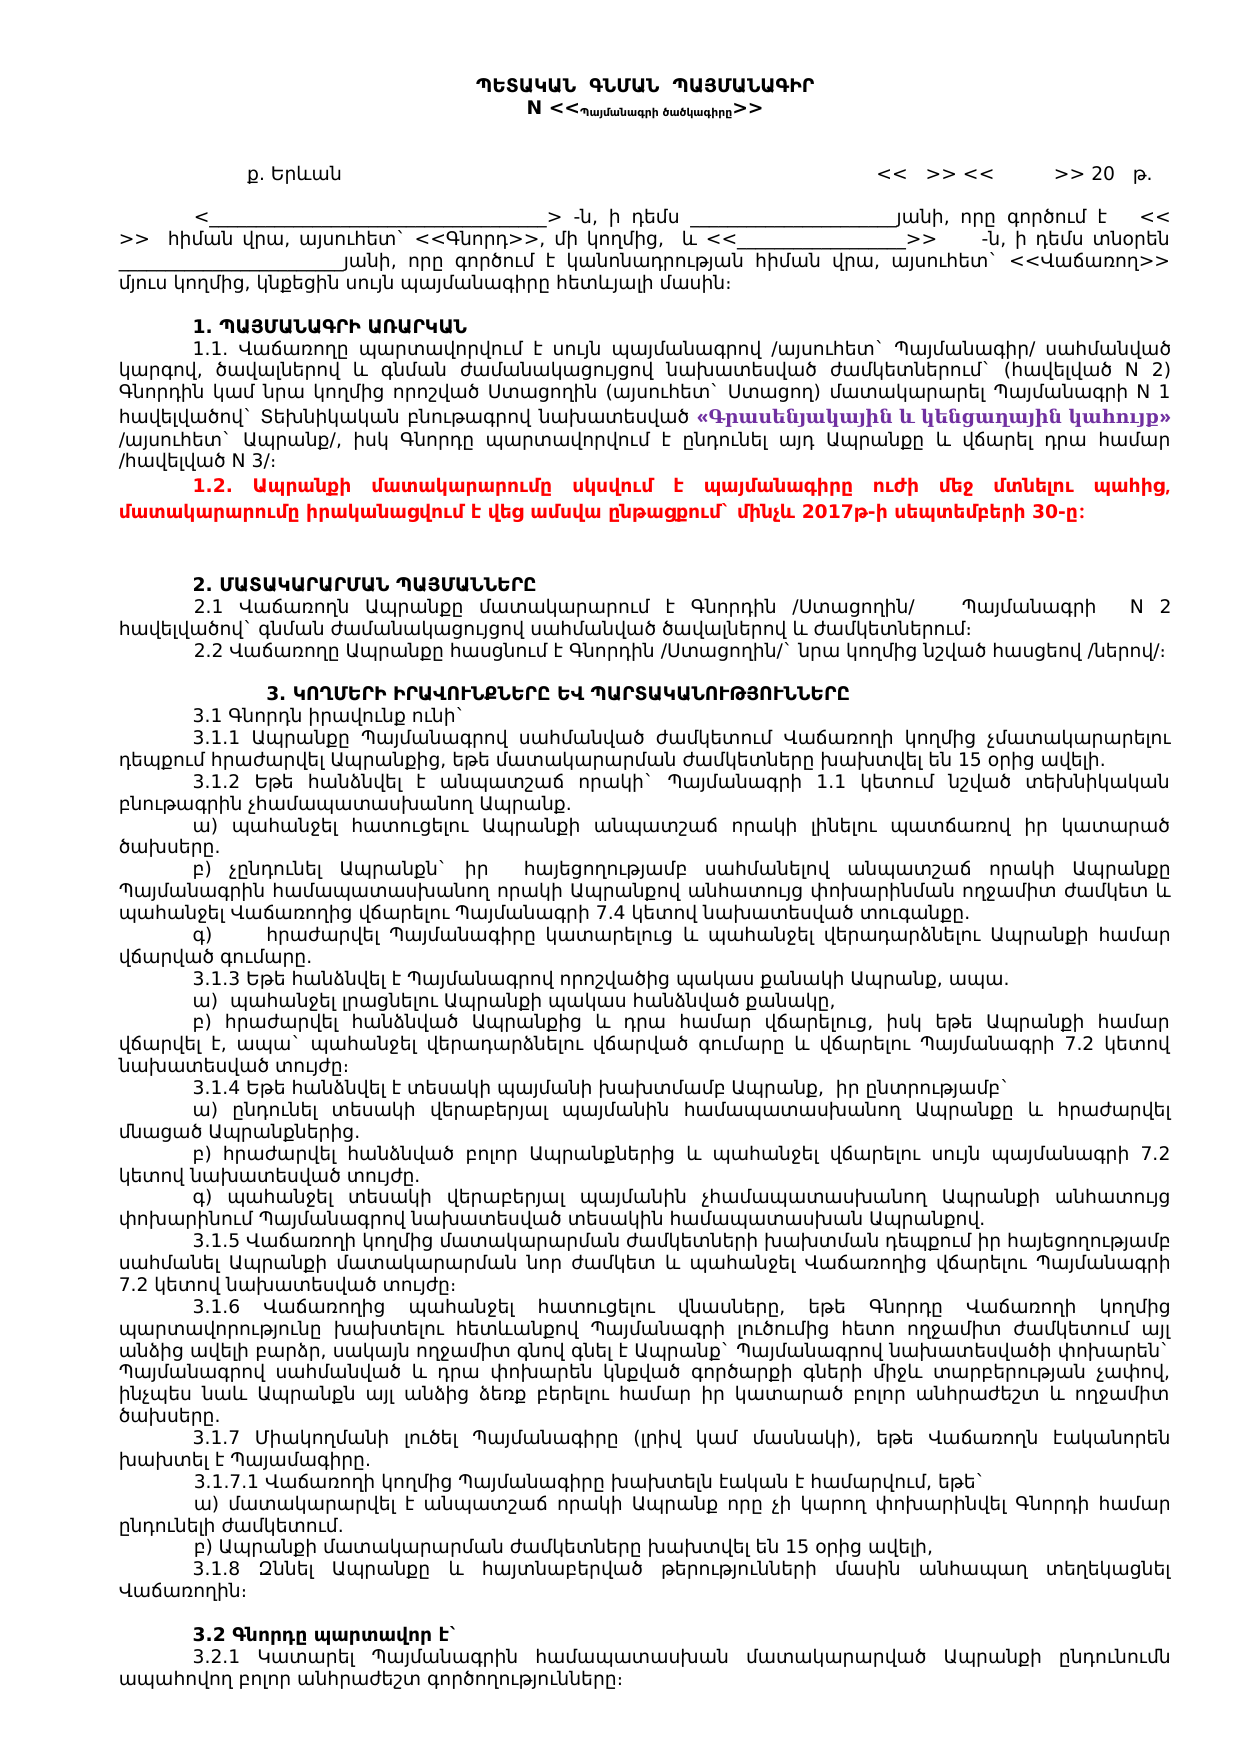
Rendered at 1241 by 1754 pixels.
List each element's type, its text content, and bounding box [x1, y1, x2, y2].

text 3.1.3 Եթե հանձնվել է Պայմանագրով որոշվածից պակաս քանակի Ապրանք, ապա. [118, 968, 1171, 990]
text 3.1.2 Եթե հանձնվել է անպատշաճ որակի` Պայմանագրի 1.1 կետում նշված տեխնիկական բնութագրին չհամապատասխանող Ապրանք. [118, 771, 1171, 815]
text բ) հրաժարվել հանձնված Ապրանքից և դրա համար վճարելուց, իսկ եթե Ապրանքի համար վճարվել է, ապա` պահանջել վերադարձնելու վճարված գումարը և վճարելու Պայմանագրի 7.2 կետով նախատեսված տույժը։ [118, 1012, 1171, 1077]
text ՊԵՏԱԿԱՆ ԳՆՄԱՆ ՊԱՅՄԱՆԱԳԻՐ [104, 75, 1171, 97]
text 3. ԿՈՂՄԵՐԻ ԻՐԱՎՈՒՆՔՆԵՐԸ ԵՎ ՊԱՐՏԱԿԱՆՈՒԹՅՈՒՆՆԵՐԸ [118, 683, 1171, 705]
text 3.1.4 Եթե հանձնվել է տեսակի պայմանի խախտմամբ Ապրանք, իր ընտրությամբ` [118, 1077, 1171, 1099]
text 1.1. Վաճառողը պարտավորվում է սույն պայմանագրով /այսուհետ` Պայմանագիր/ սահմանված կարգով, ծավալներով և գնման ժամանակացույցով նախատեսված ժամկետներում` (հավելված N 2) Գնորդին կամ նրա կողմից որոշված Ստացողին (այսուհետ` Ստացող) մատակարարել Պայմանագրի N 1 հավելվածով` Տեխնիկական բնութագրով նախատեսված «Գրասենյակային և կենցաղային կահույք» /այսուհետ` Ապրանք/, իսկ Գնորդը պարտավորվում է ընդունել այդ Ապրանքը և վճարել դրա համար /հավելված N 3/։ [118, 337, 1171, 472]
text 3.1.8 Զննել Ապրանքը և հայտնաբերված թերությունների մասին անհապաղ տեղեկացնել Վաճառողին։ [118, 1558, 1171, 1602]
text գ) հրաժարվել Պայմանագիրը կատարելուց և պահանջել վերադարձնելու Ապրանքի համար վճարված գումարը. [118, 924, 1171, 968]
text բ) չընդունել Ապրանքն` իր հայեցողությամբ սահմանելով անպատշաճ որակի Ապրանքը Պայմանագրին համապատասխանող որակի Ապրանքով անհատույց փոխարինման ողջամիտ ժամկետ և պահանջել Վաճառողից վճարելու Պայմանագրի 7.4 կետով նախատեսված տուգանքը. [118, 858, 1171, 924]
text 3.2.1 Կատարել Պայմանագրին համապատասխան մատակարարված Ապրանքի ընդունումն ապահովող բոլոր անհրաժեշտ գործողությունները։ [118, 1646, 1171, 1690]
text բ) Ապրանքի մատակարարման ժամկետները խախտվել են 15 օրից ավելի, [118, 1537, 1171, 1558]
text 1. ՊԱՅՄԱՆԱԳՐԻ ԱՌԱՐԿԱՆ [118, 316, 1171, 337]
text 1.2. Ապրանքի մատակարարումը սկսվում է պայմանագիրը ուժի մեջ մտնելու պահից, մատակարարումը իրականացվում է վեց ամսվա ընթացքում` մինչև 2017թ-ի սեպտեմբերի 30-ը: [118, 472, 1171, 523]
text 3.1.6 Վաճառողից պահանջել հատուցելու վնասները, եթե Գնորդը Վաճառողի կողմից պարտավորությունը խախտելու հետևանքով Պայմանագրի լուծումից հետո ողջամիտ ժամկետում այլ անձից ավելի բարձր, սակայն ողջամիտ գնով գնել է Ապրանք` Պայմանագրով նախատեսվածի փոխարեն` Պայմանագրով սահմանված և դրա փոխարեն կնքված գործարքի գների միջև տարբերության չափով, ինչպես նաև Ապրանքն այլ անձից ձեռք բերելու համար իր կատարած բոլոր անհրաժեշտ և ողջամիտ ծախսերը. [118, 1296, 1171, 1427]
text 3.1.7 Միակողմանի լուծել Պայմանագիրը (լրիվ կամ մասնակի), եթե Վաճառողն էականորեն խախտել է Պայամագիրը. [118, 1427, 1171, 1471]
text 3.1.7.1 Վաճառողի կողմից Պայմանագիրը խախտելն էական է համարվում, եթե` [118, 1471, 1171, 1493]
text ա) ընդունել տեսակի վերաբերյալ պայմանին համապատասխանող Ապրանքը և հրաժարվել մնացած Ապրանքներից. [118, 1099, 1171, 1143]
text 3.2 Գնորդը պարտավոր է` [118, 1624, 1171, 1646]
text 3.1 Գնորդն իրավունք ունի` [118, 705, 1171, 727]
text 3.1.5 Վաճառողի կողմից մատակարարման ժամկետների խախտման դեպքում իր հայեցողությամբ սահմանել Ապրանքի մատակարարման նոր ժամկետ և պահանջել Վաճառողից վճարելու Պայմանագրի 7.2 կետով նախատեսված տույժը։ [118, 1230, 1171, 1296]
text N <<Պայմանագրի ծածկագիրը>> [104, 97, 1171, 119]
text բ) հրաժարվել հանձնված բոլոր Ապրանքներից և պահանջել վճարելու սույն պայմանագրի 7.2 կետով նախատեսված տույժը. [118, 1143, 1171, 1187]
text 2.1 Վաճառողն Ապրանքը մատակարարում է Գնորդին /Ստացողին/ Պայմանագրի N 2 հավելվածով` գնման ժամանակացույցով սահմանված ծավալներով և ժամկետներում։ [118, 596, 1171, 640]
text 3.1.1 Ապրանքը Պայմանագրով սահմանված ժամկետում Վաճառողի կողմից չմատակարարելու դեպքում հրաժարվել Ապրանքից, եթե մատակարարման ժամկետները խախտվել են 15 օրից ավելի. [118, 727, 1171, 771]
text ա) պահանջել լրացնելու Ապրանքի պակաս հանձնված քանակը, [118, 990, 1171, 1012]
text ա) մատակարարվել է անպատշաճ որակի Ապրանք որը չի կարող փոխարինվել Գնորդի համար ընդունելի ժամկետում. [118, 1493, 1171, 1537]
text <____________________________________> -ն, ի դեմս ______________________յանի, որը գործում է << >> հիման վրա, այսուհետ` <<Գնորդ>>, մի կողմից, և <<__________________>> -ն, ի դեմս տնօրեն ________________________յանի, որը գործում է կանոնադրության հիման վրա, այսուհետ` <<Վաճառող>> մյուս կողմից, կնքեցին սույն պայմանագիրը հետևյալի մասին։ [118, 206, 1171, 294]
text ա) պահանջել հատուցելու Ապրանքի անպատշաճ որակի լինելու պատճառով իր կատարած ծախսերը. [118, 815, 1171, 858]
text ք. Երևան << >> << >> 20 թ. [118, 162, 1171, 184]
text 2. ՄԱՏԱԿԱՐԱՐՄԱՆ ՊԱՅՄԱՆՆԵՐԸ [118, 574, 1171, 596]
text գ) պահանջել տեսակի վերաբերյալ պայմանին չհամապատասխանող Ապրանքի անհատույց փոխարինում Պայմանագրով նախատեսված տեսակին համապատասխան Ապրանքով. [118, 1187, 1171, 1230]
text 2.2 Վաճառողը Ապրանքը հասցնում է Գնորդին /Ստացողին/` նրա կողմից նշված հասցեով /ներով/։ [118, 640, 1171, 662]
